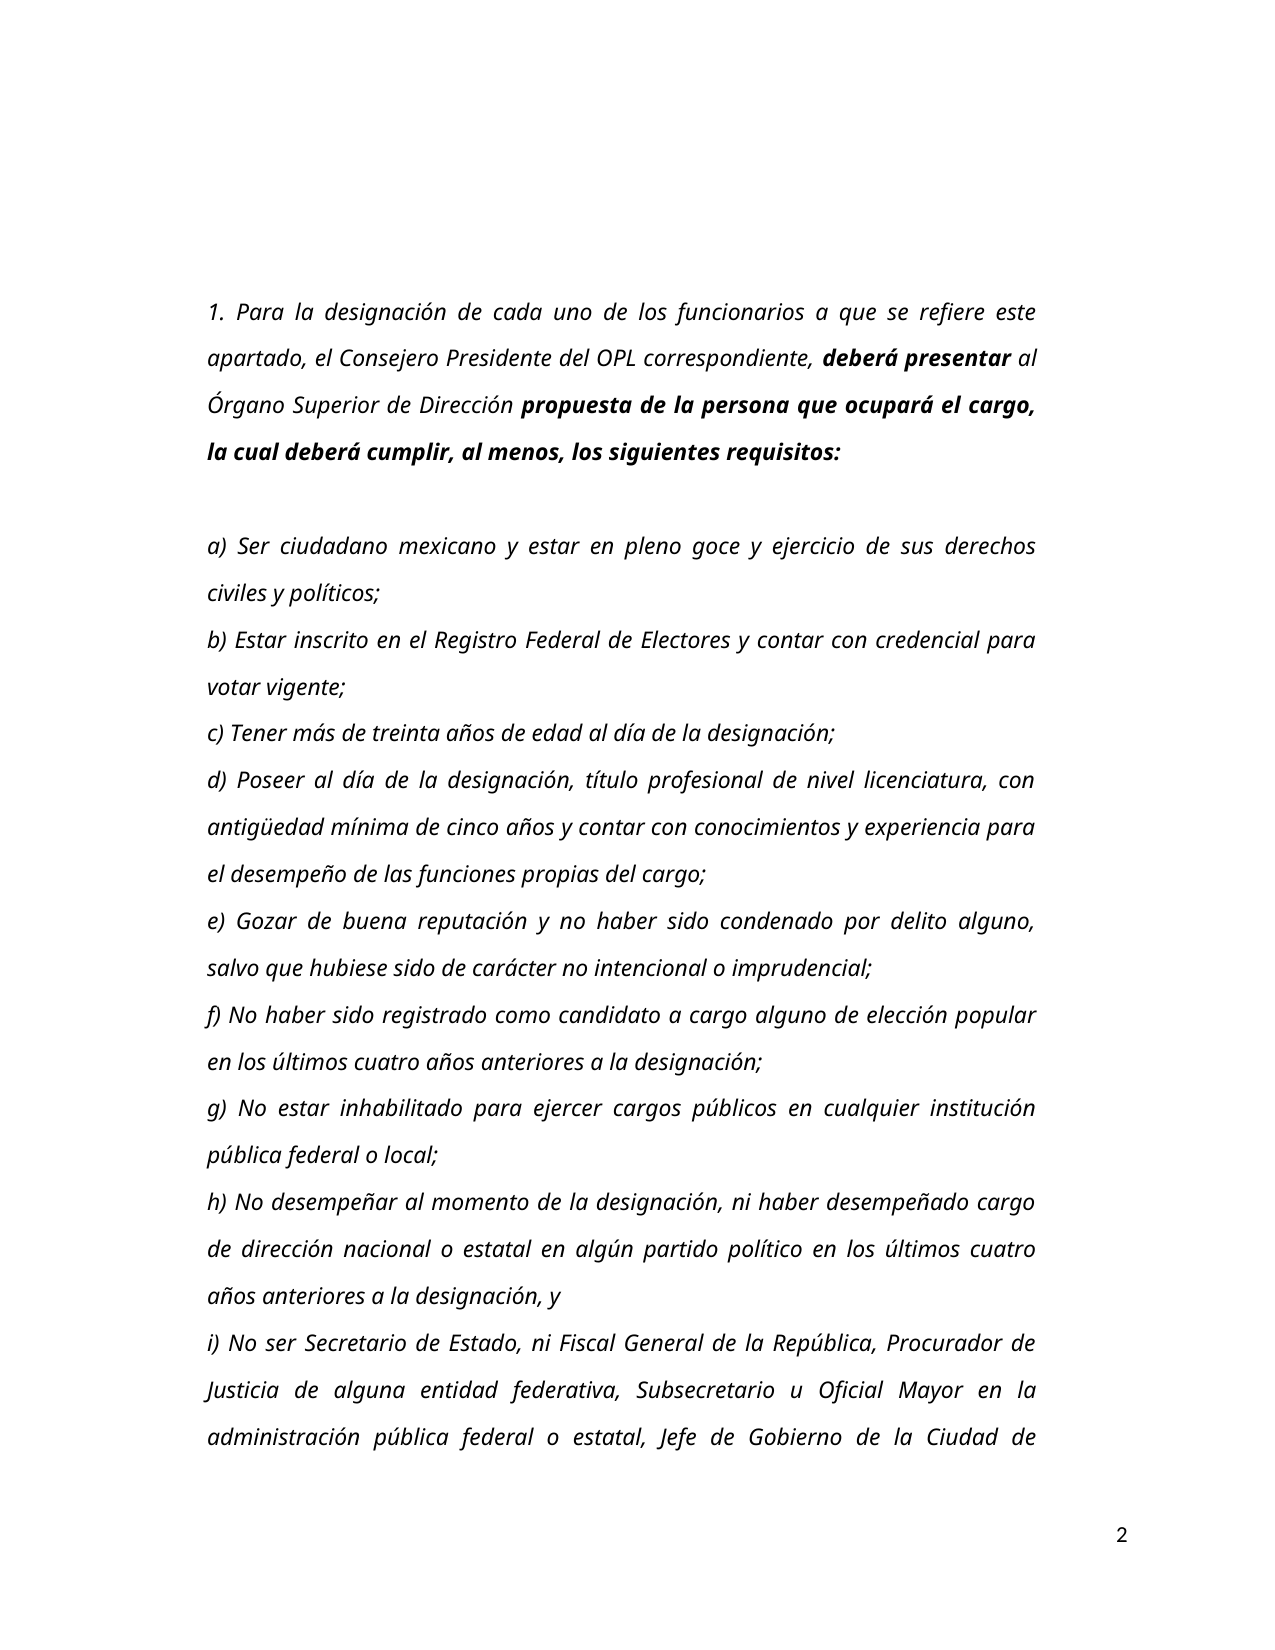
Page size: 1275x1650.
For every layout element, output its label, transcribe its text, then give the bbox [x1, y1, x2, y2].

text c) Tener más de treinta años de edad al día de la designación; [207, 717, 1039, 748]
text g) No estar inhabilitado para ejercer cargos públicos en cualquier institución pública federal o local; [207, 1092, 1039, 1170]
text b) Estar inscrito en el Registro Federal de Electores y contar con credencial para votar vigente; [207, 623, 1039, 702]
text a) Ser ciudadano mexicano y estar en pleno goce y ejercicio de sus derechos civiles y políticos; [207, 530, 1039, 608]
text h) No desempeñar al momento de la designación, ni haber desempeñado cargo de dirección nacional o estatal en algún partido político en los últimos cuatro años anteriores a la designación, y [207, 1186, 1039, 1311]
text d) Poseer al día de la designación, título profesional de nivel licenciatura, con antigüedad mínima de cinco años y contar con conocimientos y experiencia para el desempeño de las funciones propias del cargo; [207, 764, 1039, 889]
text e) Gozar de buena reputación y no haber sido condenado por delito alguno, salvo que hubiese sido de carácter no intencional o imprudencial; [207, 905, 1039, 983]
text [207, 1327, 1039, 1452]
text 1. Para la designación de cada uno de los funcionarios a que se refiere este apartado, el Consejero Presidente del OPL correspondiente, deberá presentar al Órgano Superior de Dirección propuesta de la persona que ocupará el cargo, la cual deberá cumplir, al menos, los siguientes requisitos: [207, 295, 1039, 467]
text f) No haber sido registrado como candidato a cargo alguno de elección popular en los últimos cuatro años anteriores a la designación; [207, 998, 1039, 1077]
